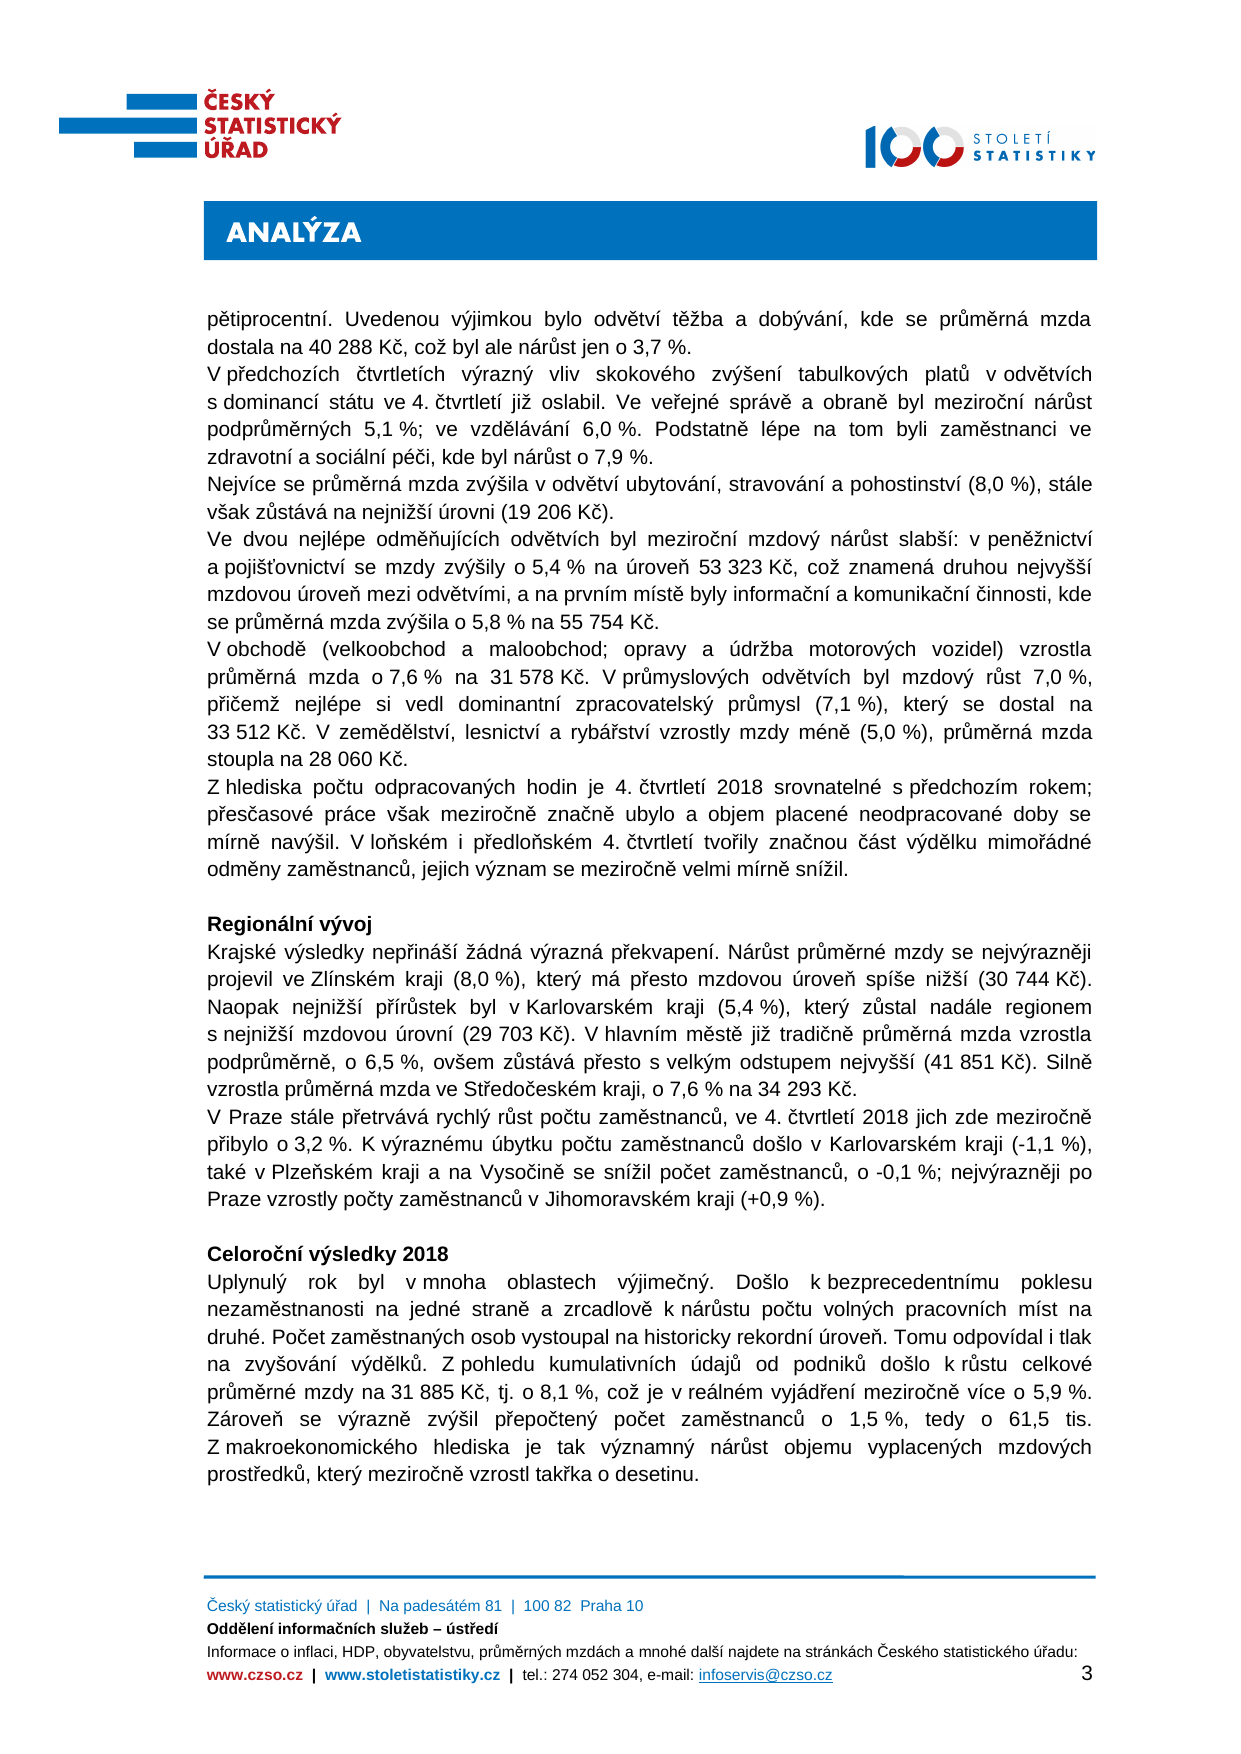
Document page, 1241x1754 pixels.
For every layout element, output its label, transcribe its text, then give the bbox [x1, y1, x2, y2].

text Nejvíce se průměrná mzda zvýšila v odvětví ubytování, stravování a pohostinství (8,0 %), stále však zůstává na nejnižší úrovni (19 206 Kč). [207, 472, 1092, 523]
text V Praze stále přetrvává rychlý růst počtu zaměstnanců, ve 4. čtvrtletí 2018 jich zde meziročně přibylo o 3,2 %. K výraznému úbytku počtu zaměstnanců došlo v Karlovarském kraji (-1,1 %), také v Plzeňském kraji a na Vysočině se snížil počet zaměstnanců, o -0,1 %; nejvýrazněji po Praze vzrostly počty zaměstnanců v Jihomoravském kraji (+0,9 %). [207, 1104, 1092, 1211]
text Regionální vývoj [207, 912, 1092, 936]
text V obchodě (velkoobchod a maloobchod; opravy a údržba motorových vozidel) vzrostla průměrná mzda o 7,6 % na 31 578 Kč. V průmyslových odvětvích byl mzdový růst 7,0 %, přičemž nejlépe si vedl dominantní zpracovatelský průmysl (7,1 %), který se dostal na 33 512 Kč. V zemědělství, lesnictví a rybářství vzrostly mzdy méně (5,0 %), průměrná mzda stoupla na 28 060 Kč. [207, 637, 1092, 771]
picture [865, 126, 1096, 168]
text Uplynulý rok byl v mnoha oblastech výjimečný. Došlo k bezprecedentnímu poklesu nezaměstnanosti na jedné straně a zrcadlově k nárůstu počtu volných pracovních míst na druhé. Počet zaměstnaných osob vystoupal na historicky rekordní úroveň. Tomu odpovídal i tlak na zvyšování výdělků. Z pohledu kumulativních údajů od podniků došlo k růstu celkové průměrné mzdy na 31 885 Kč, tj. o 8,1 %, což je v reálném vyjádření meziročně více o 5,9 %. Zároveň se výrazně zvýšil přepočtený počet zaměstnanců o 1,5 %, tedy o 61,5 tis. Z makroekonomického hlediska je tak významný nárůst objemu vyplacených mzdových prostředků, který meziročně vzrostl takřka o desetinu. [207, 1269, 1092, 1486]
text Z hlediska počtu odpracovaných hodin je 4. čtvrtletí 2018 srovnatelné s předchozím rokem; přesčasové práce však meziročně značně ubylo a objem placené neodpracované doby se mírně navýšil. V loňském i předloňském 4. čtvrtletí tvořily značnou část výdělku mimořádné odměny zaměstnanců, jejich význam se meziročně velmi mírně snížil. [207, 774, 1092, 881]
text Celoroční výsledky 2018 [207, 1242, 1092, 1266]
text Ve dvou nejlépe odměňujících odvětvích byl meziroční mzdový nárůst slabší: v peněžnictví a pojišťovnictví se mzdy zvýšily o 5,4 % na úroveň 53 323 Kč, což znamená druhou nejvyšší mzdovou úroveň mezi odvětvími, a na prvním místě byly informační a komunikační činnosti, kde se průměrná mzda zvýšila o 5,8 % na 55 754 Kč. [207, 527, 1092, 633]
text Krajské výsledky nepřináší žádná výrazná překvapení. Nárůst průměrné mzdy se nejvýrazněji projevil ve Zlínském kraji (8,0 %), který má přesto mzdovou úroveň spíše nižší (30 744 Kč). Naopak nejnižší přírůstek byl v Karlovarském kraji (5,4 %), který zůstal nadále regionem s nejnižší mzdovou úrovní (29 703 Kč). V hlavním městě již tradičně průměrná mzda vzrostla podprůměrně, o 6,5 %, ovšem zůstává přesto s velkým odstupem nejvyšší (41 851 Kč). Silně vzrostla průměrná mzda ve Středočeském kraji, o 7,6 % na 34 293 Kč. [207, 939, 1092, 1101]
text V předchozích čtvrtletích výrazný vliv skokového zvýšení tabulkových platů v odvětvích s dominancí státu ve 4. čtvrtletí již oslabil. Ve veřejné správě a obraně byl meziroční nárůst podprůměrných 5,1 %; ve vzdělávání 6,0 %. Podstatně lépe na tom byli zaměstnanci ve zdravotní a sociální péči, kde byl nárůst o 7,9 %. [207, 362, 1092, 468]
